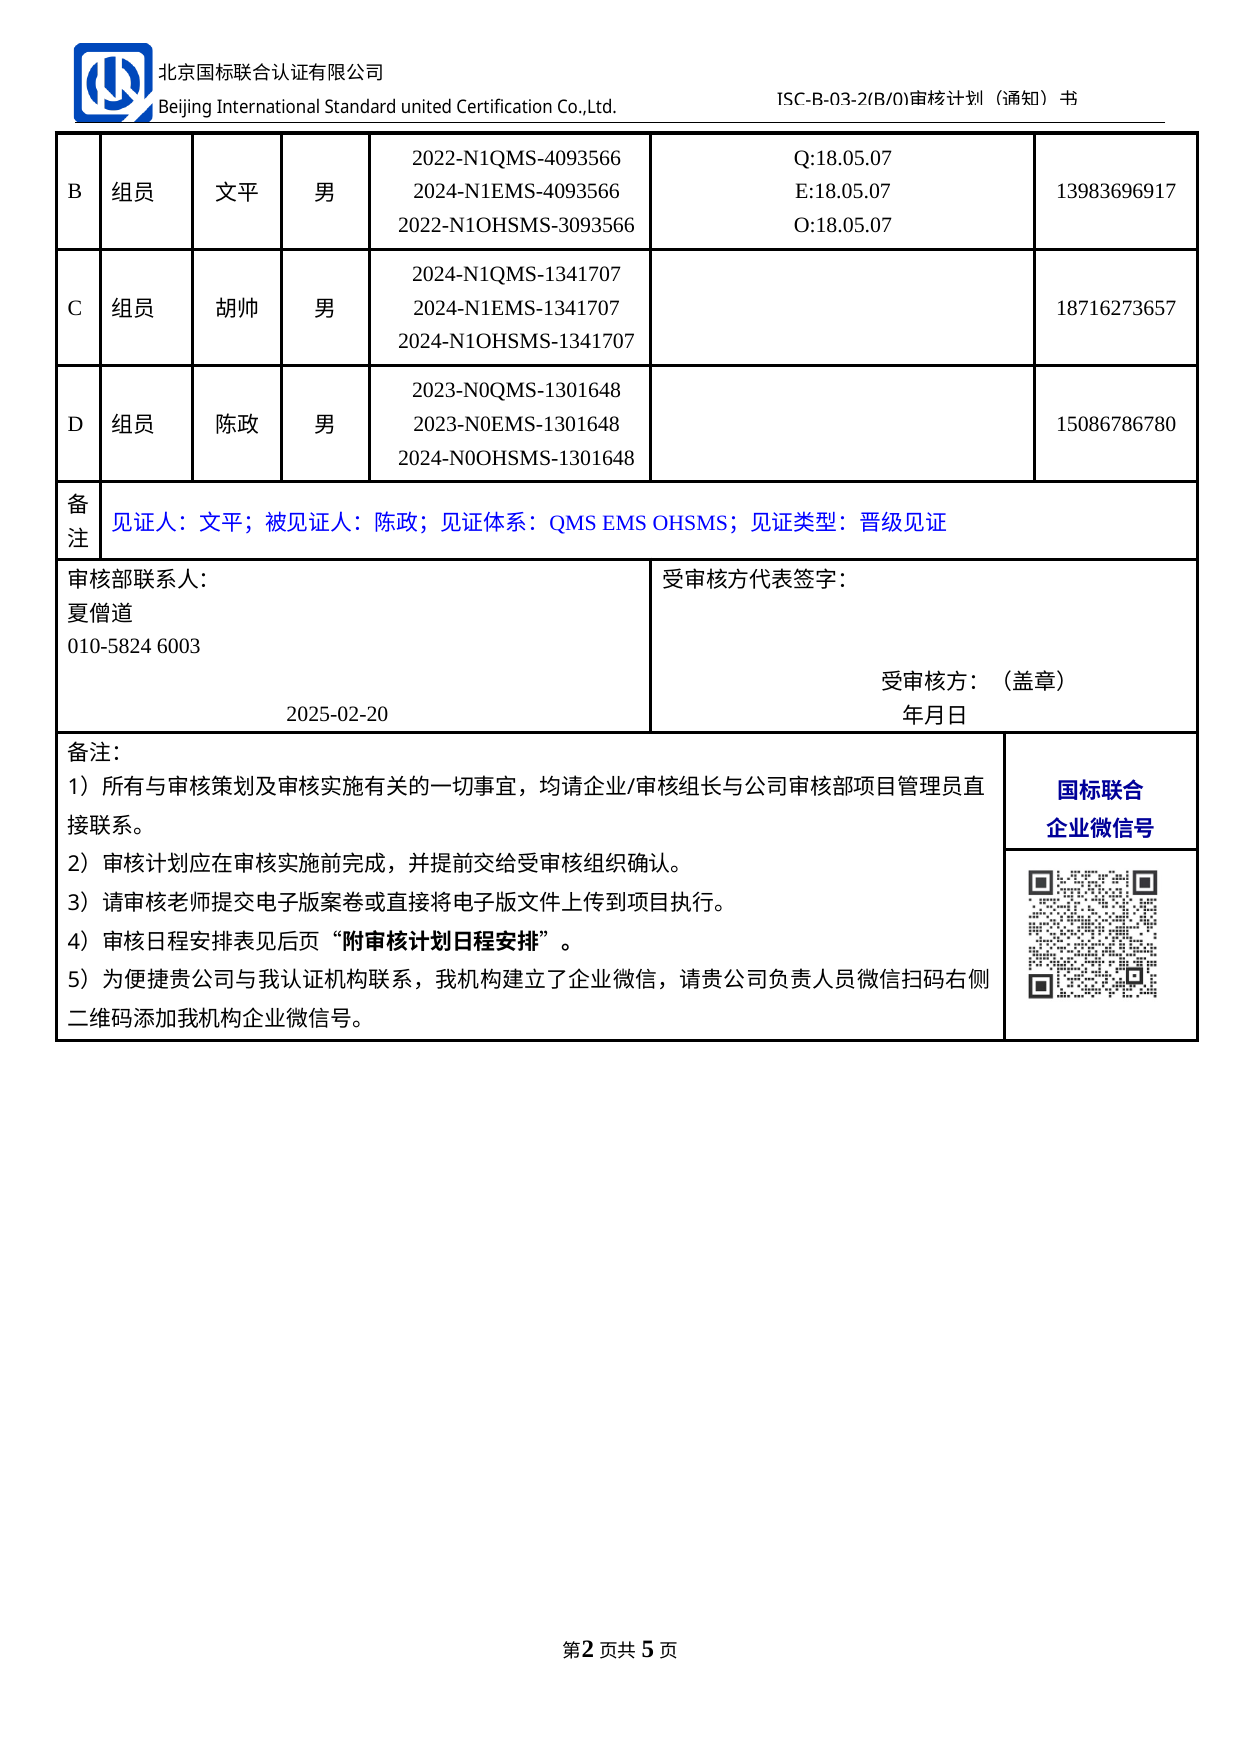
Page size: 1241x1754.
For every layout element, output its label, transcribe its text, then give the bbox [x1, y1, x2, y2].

table_cell 国标联合 企业微信号 [1006, 734, 1196, 848]
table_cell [652, 135, 1033, 248]
table_cell C [58, 251, 99, 364]
table_cell B [58, 135, 99, 248]
table_cell 2023-N0QMS-1301648 2023-N0EMS-1301648 2024-N0OHSMS-1301648 [371, 367, 649, 480]
table_cell 胡帅 [194, 251, 280, 364]
table_cell 组员 [102, 367, 191, 480]
table_cell 受审核方代表签字： 受审核方：（盖章） 年月日 [652, 561, 1196, 731]
picture [1020, 864, 1166, 1008]
table_cell [652, 367, 1033, 480]
table_cell 男 [283, 135, 368, 248]
table_cell 审核部联系人： 夏僧道 010-5824 6003 2025-02-20 [58, 561, 649, 731]
table_cell 男 [283, 367, 368, 480]
table_cell 男 [283, 251, 368, 364]
table_cell 13983696917 [1036, 135, 1196, 248]
table_cell 18716273657 [1036, 251, 1196, 364]
table_cell 2024-N1QMS-1341707 2024-N1EMS-1341707 2024-N1OHSMS-1341707 [371, 251, 649, 364]
table_cell 组员 [102, 251, 191, 364]
table_cell [1006, 851, 1196, 1038]
table_cell 2022-N1QMS-4093566 2024-N1EMS-4093566 2022-N1OHSMS-3093566 [371, 135, 649, 248]
table_cell 文平 [194, 135, 280, 248]
table_cell 陈政 [194, 367, 280, 480]
picture [73, 43, 153, 123]
table_cell 组员 [102, 135, 191, 248]
table_cell D [58, 367, 99, 480]
table_cell 备注： 1）所有与审核策划及审核实施有关的一切事宜，均请企业/审核组长与公司审核部项目管理员直接联系。 2）审核计划应在审核实施前完成，并提前交给受审核组织确认。 3）请审核老师提交电子版案卷或直接将电子版文件上传到项目执行。 4）审核日程安排表见后页“附审核计划日程安排”。 5）为便捷贵公司与我认证机构联系，我机构建立了企业微信，请贵公司负责人员微信扫码右侧二维码添加我机构企业微信号。 [58, 734, 1003, 1038]
table_cell 15086786780 [1036, 367, 1196, 480]
table_cell [652, 251, 1033, 364]
table_cell 见证人：文平；被见证人：陈政；见证体系：QMS EMS OHSMS；见证类型：晋级见证 [102, 483, 1196, 558]
table_cell 备注 [58, 483, 99, 558]
